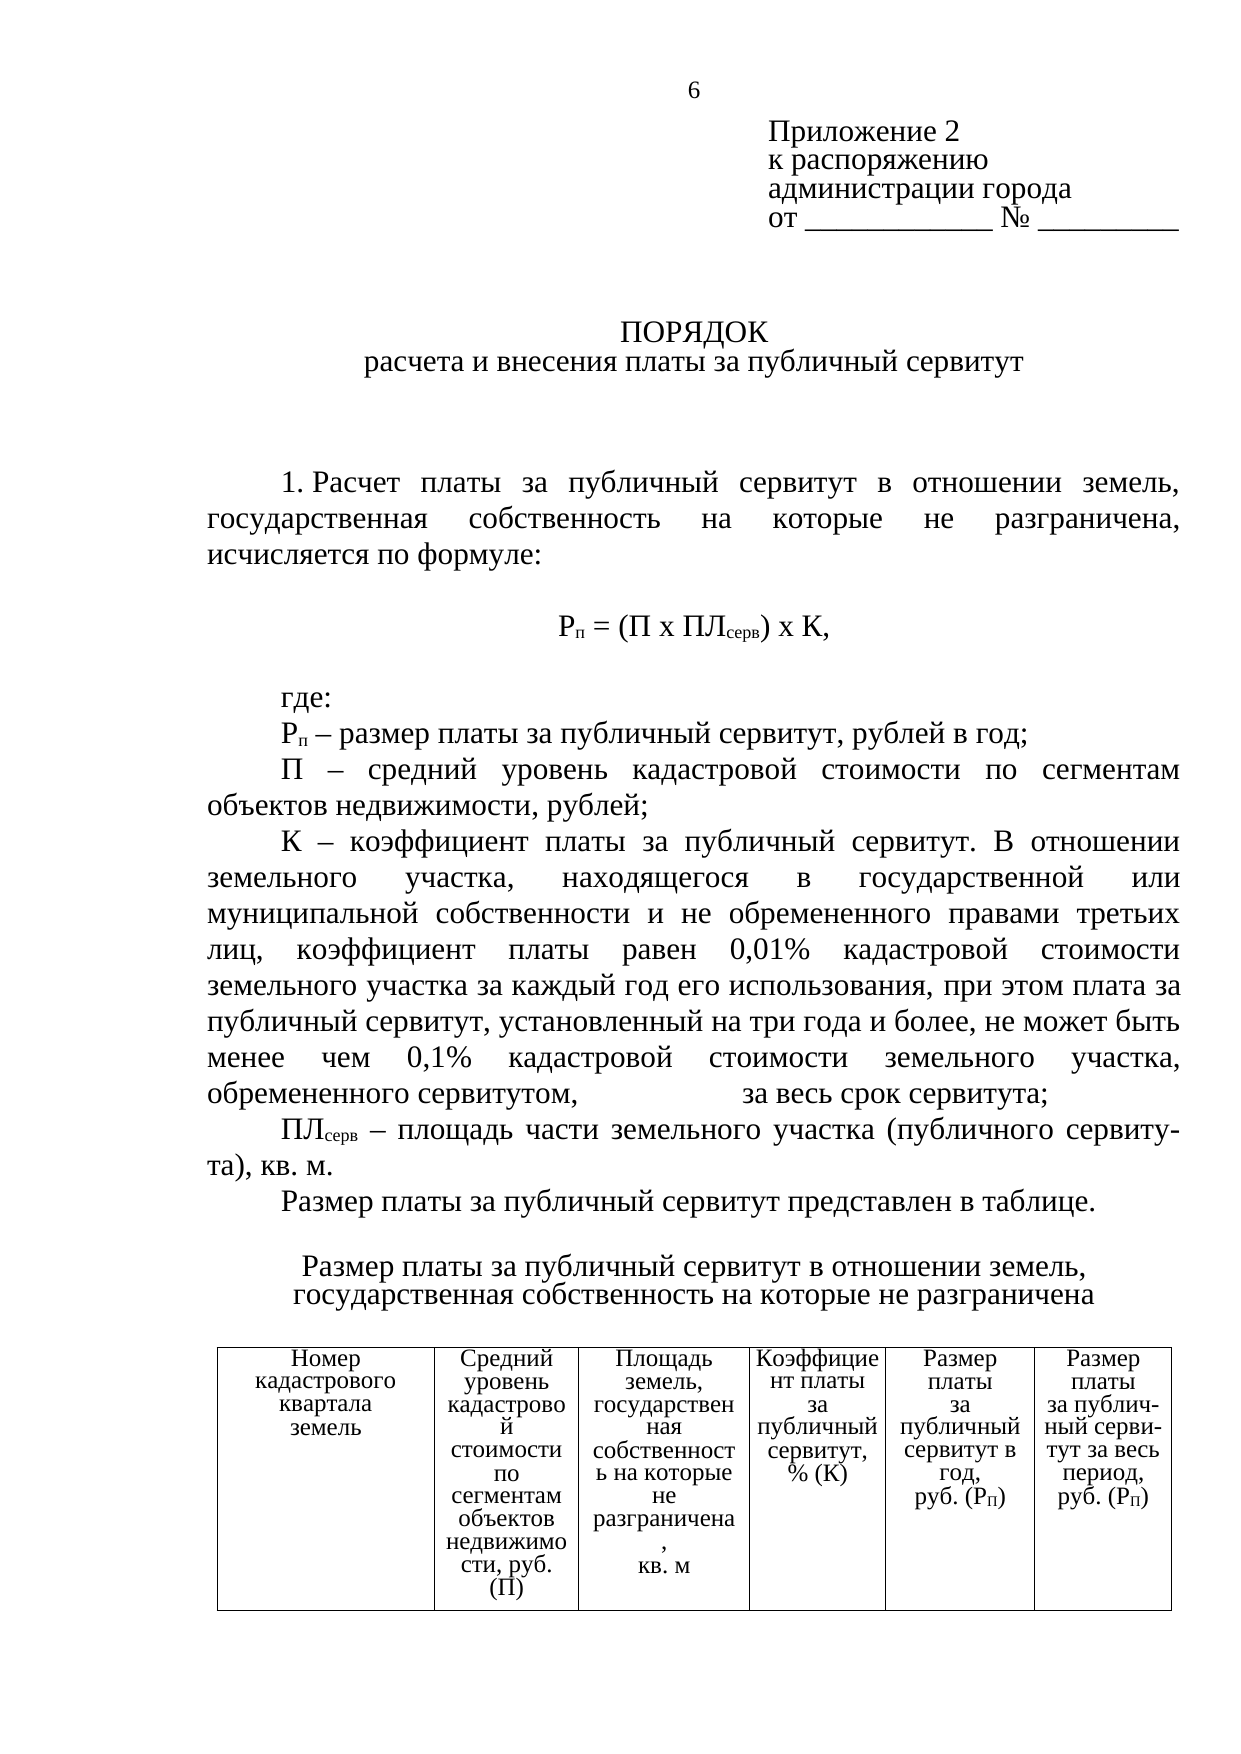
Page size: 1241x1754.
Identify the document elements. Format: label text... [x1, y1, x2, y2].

text ПЛсерв – площадь части земельного участка (публичного сервиту-та), кв. м. [207, 1110, 1181, 1182]
text где: [207, 679, 1181, 715]
text Рп = (П x ПЛсерв) x К, [207, 607, 1181, 643]
table_header Размер платы за публич-ный серви-тут за весь период, руб. (РП) [1035, 1348, 1171, 1609]
text от ____________ № _________ [207, 204, 1181, 233]
text Рп – размер платы за публичный сервитут, рублей в год; [207, 715, 1181, 751]
text К – коэффициент платы за публичный сервитут. В отношении земельного участка, находящегося в государственной или муниципальной собственности и не обремененного правами третьих лиц, коэффициент платы равен 0,01% кадастровой стоимости земельного участка за каждый год его использования, при этом плата за публичный сервитут, установленный на три года и более, не может быть менее чем 0,1% кадастровой стоимости земельного участка, обремененного сервитутом, за весь срок сервитута; [207, 822, 1181, 1110]
table_header Размер платы за публичный сервитут в год, руб. (РП) [886, 1348, 1034, 1609]
text администрации города [207, 176, 1181, 204]
text ПОРЯДОК [207, 319, 1181, 348]
text 1. Расчет платы за публичный сервитут в отношении земель, государственная собственность на которые не разграничена, исчисляется по формуле: [207, 463, 1181, 571]
text Размер платы за публичный сервитут в отношении земель, государственная собственность на которые не разграничена [207, 1254, 1181, 1311]
table_header Площадь земель, государственная собственность на которые не разграничена, кв. м [579, 1348, 749, 1609]
table_header Средний уровень кадастровой стоимости по сегментам объектов недвижимости, руб. (П) [435, 1348, 578, 1609]
text П – средний уровень кадастровой стоимости по сегментам объектов недвижимости, рублей; [207, 751, 1181, 822]
text Размер платы за публичный сервитут представлен в таблице. [207, 1182, 1181, 1218]
text Приложение 2 [207, 118, 1181, 147]
text расчета и внесения платы за публичный сервитут [207, 348, 1181, 377]
table_header Номер кадастрового квартала земель [218, 1348, 434, 1609]
table_header Коэффициент платы за публичный сервитут, % (К) [750, 1348, 885, 1609]
text к распоряжению [207, 147, 1181, 176]
